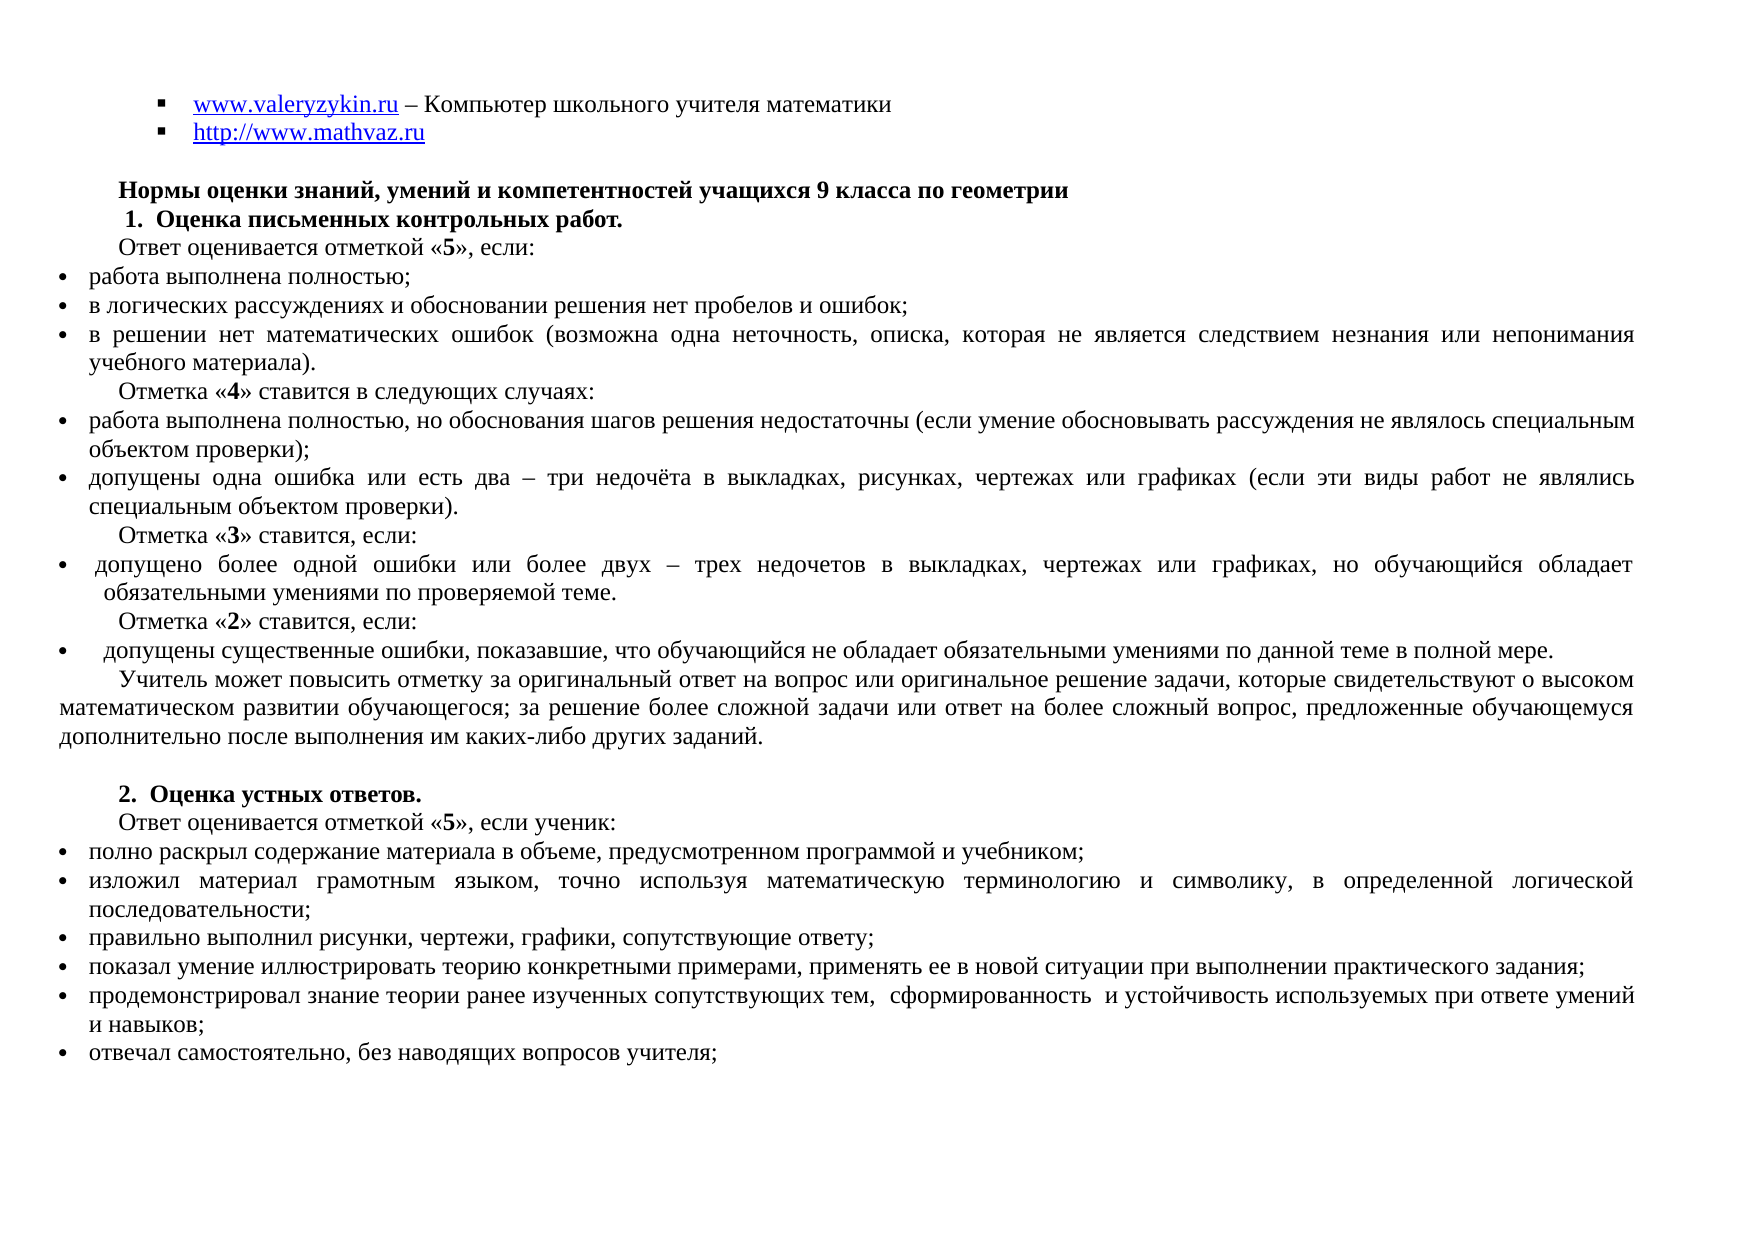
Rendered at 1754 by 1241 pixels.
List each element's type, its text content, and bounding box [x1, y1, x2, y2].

text Нормы оценки знаний, умений и компетентностей учащихся 9 класса по геометрии [118, 175, 1636, 204]
list допущены одна ошибка или есть два – три недочёта в выкладках, рисунках, чертежах или графиках (если эти виды работ не являлись специальным объектом проверки). [59, 462, 1636, 520]
list работа выполнена полностью; [59, 261, 1636, 290]
list в решении нет математических ошибок (возможна одна неточность, описка, которая не является следствием незнания или непонимания учебного материала). [59, 319, 1636, 376]
text Учитель может повысить отметку за оригинальный ответ на вопрос или оригинальное решение задачи, которые свидетельствуют о высоком математическом развитии обучающегося; за решение более сложной задачи или ответ на более сложный вопрос, предложенные обучающемуся дополнительно после выполнения им каких-либо других заданий. [59, 664, 1636, 750]
text Отметка «2» ставится, если: [118, 606, 1636, 635]
list правильно выполнил рисунки, чертежи, графики, сопутствующие ответу; [59, 922, 1636, 951]
list полно раскрыл содержание материала в объеме, предусмотренном программой и учебником; [59, 836, 1636, 865]
list отвечал самостоятельно, без наводящих вопросов учителя; [59, 1037, 1636, 1066]
list в логических рассуждениях и обосновании решения нет пробелов и ошибок; [59, 290, 1636, 319]
list www.valeryzykin.ru – Компьютер школьного учителя математики [156, 89, 1636, 117]
list допущены существенные ошибки, показавшие, что обучающийся не обладает обязательными умениями по данной теме в полной мере. [59, 635, 1636, 664]
list продемонстрировал знание теории ранее изученных сопутствующих тем, сформированность и устойчивость используемых при ответе умений и навыков; [59, 980, 1636, 1037]
text Ответ оценивается отметкой «5», если: [118, 232, 1636, 261]
list работа выполнена полностью, но обоснования шагов решения недостаточны (если умение обосновывать рассуждения не являлось специальным объектом проверки); [59, 405, 1636, 462]
text Отметка «4» ставится в следующих случаях: [118, 376, 1636, 405]
text 1. Оценка письменных контрольных работ. [118, 204, 1636, 232]
text Ответ оценивается отметкой «5», если ученик: [118, 807, 1636, 836]
list показал умение иллюстрировать теорию конкретными примерами, применять ее в новой ситуации при выполнении практического задания; [59, 951, 1636, 980]
list допущено более одной ошибки или более двух – трех недочетов в выкладках, чертежах или графиках, но обучающийся обладает обязательными умениями по проверяемой теме. [59, 549, 1636, 606]
list http://www.mathvaz.ru [156, 117, 1636, 146]
text Отметка «3» ставится, если: [118, 520, 1636, 549]
text 2. Оценка устных ответов. [118, 779, 1636, 807]
list изложил материал грамотным языком, точно используя математическую терминологию и символику, в определенной логической последовательности; [59, 865, 1636, 922]
